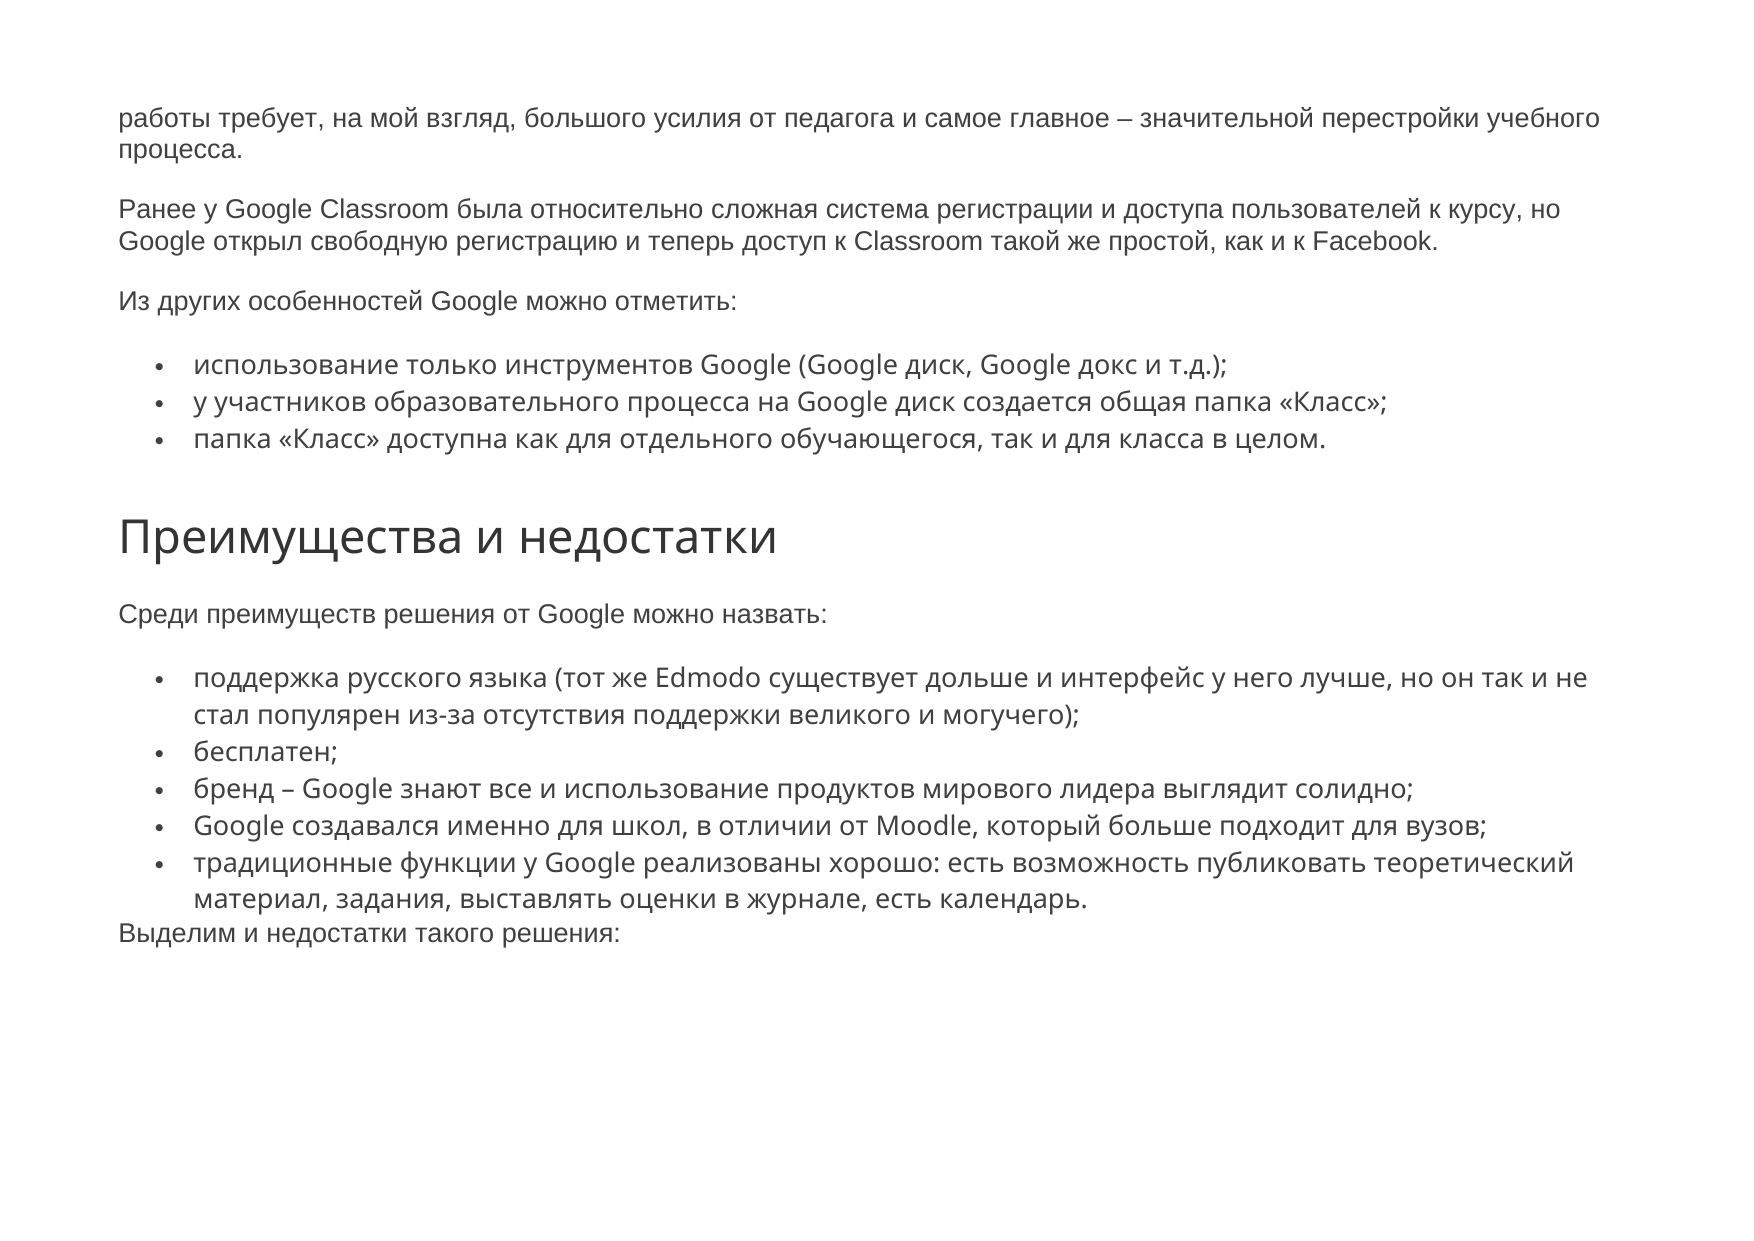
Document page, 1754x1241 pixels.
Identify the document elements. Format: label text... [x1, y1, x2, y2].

text Из других особенностей Google можно отметить: [118, 285, 1636, 316]
list использование только инструментов Google (Google диск, Google докс и т.д.); [156, 346, 1636, 382]
text Преимущества и недостатки [118, 503, 1636, 567]
text Ранее у Google Classroom была относительно сложная система регистрации и доступа пользователей к курсу, но Google открыл свободную регистрацию и теперь доступ к Classroom такой же простой, как и к Facebook. [118, 193, 1636, 256]
list у участников образовательного процесса на Google диск создается общая папка «Класс»; [156, 382, 1636, 419]
list бесплатен; [156, 732, 1636, 769]
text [118, 102, 1636, 164]
text Среди преимуществ решения от Google можно назвать: [118, 598, 1636, 629]
list поддержка русского языка (тот же Edmodo существует дольше и интерфейс у него лучше, но он так и не стал популярен из-за отсутствия поддержки великого и могучего); [156, 659, 1636, 732]
list папка «Класс» доступна как для отдельного обучающегося, так и для класса в целом. [156, 419, 1636, 456]
list бренд – Google знают все и использование продуктов мирового лидера выглядит солидно; [156, 769, 1636, 806]
list традиционные функции у Google реализованы хорошо: есть возможность публиковать теоретический материал, задания, выставлять оценки в журнале, есть календарь. [156, 843, 1636, 917]
text Выделим и недостатки такого решения: [118, 917, 1636, 948]
list Google создавался именно для школ, в отличии от Moodle, который больше подходит для вузов; [156, 806, 1636, 843]
